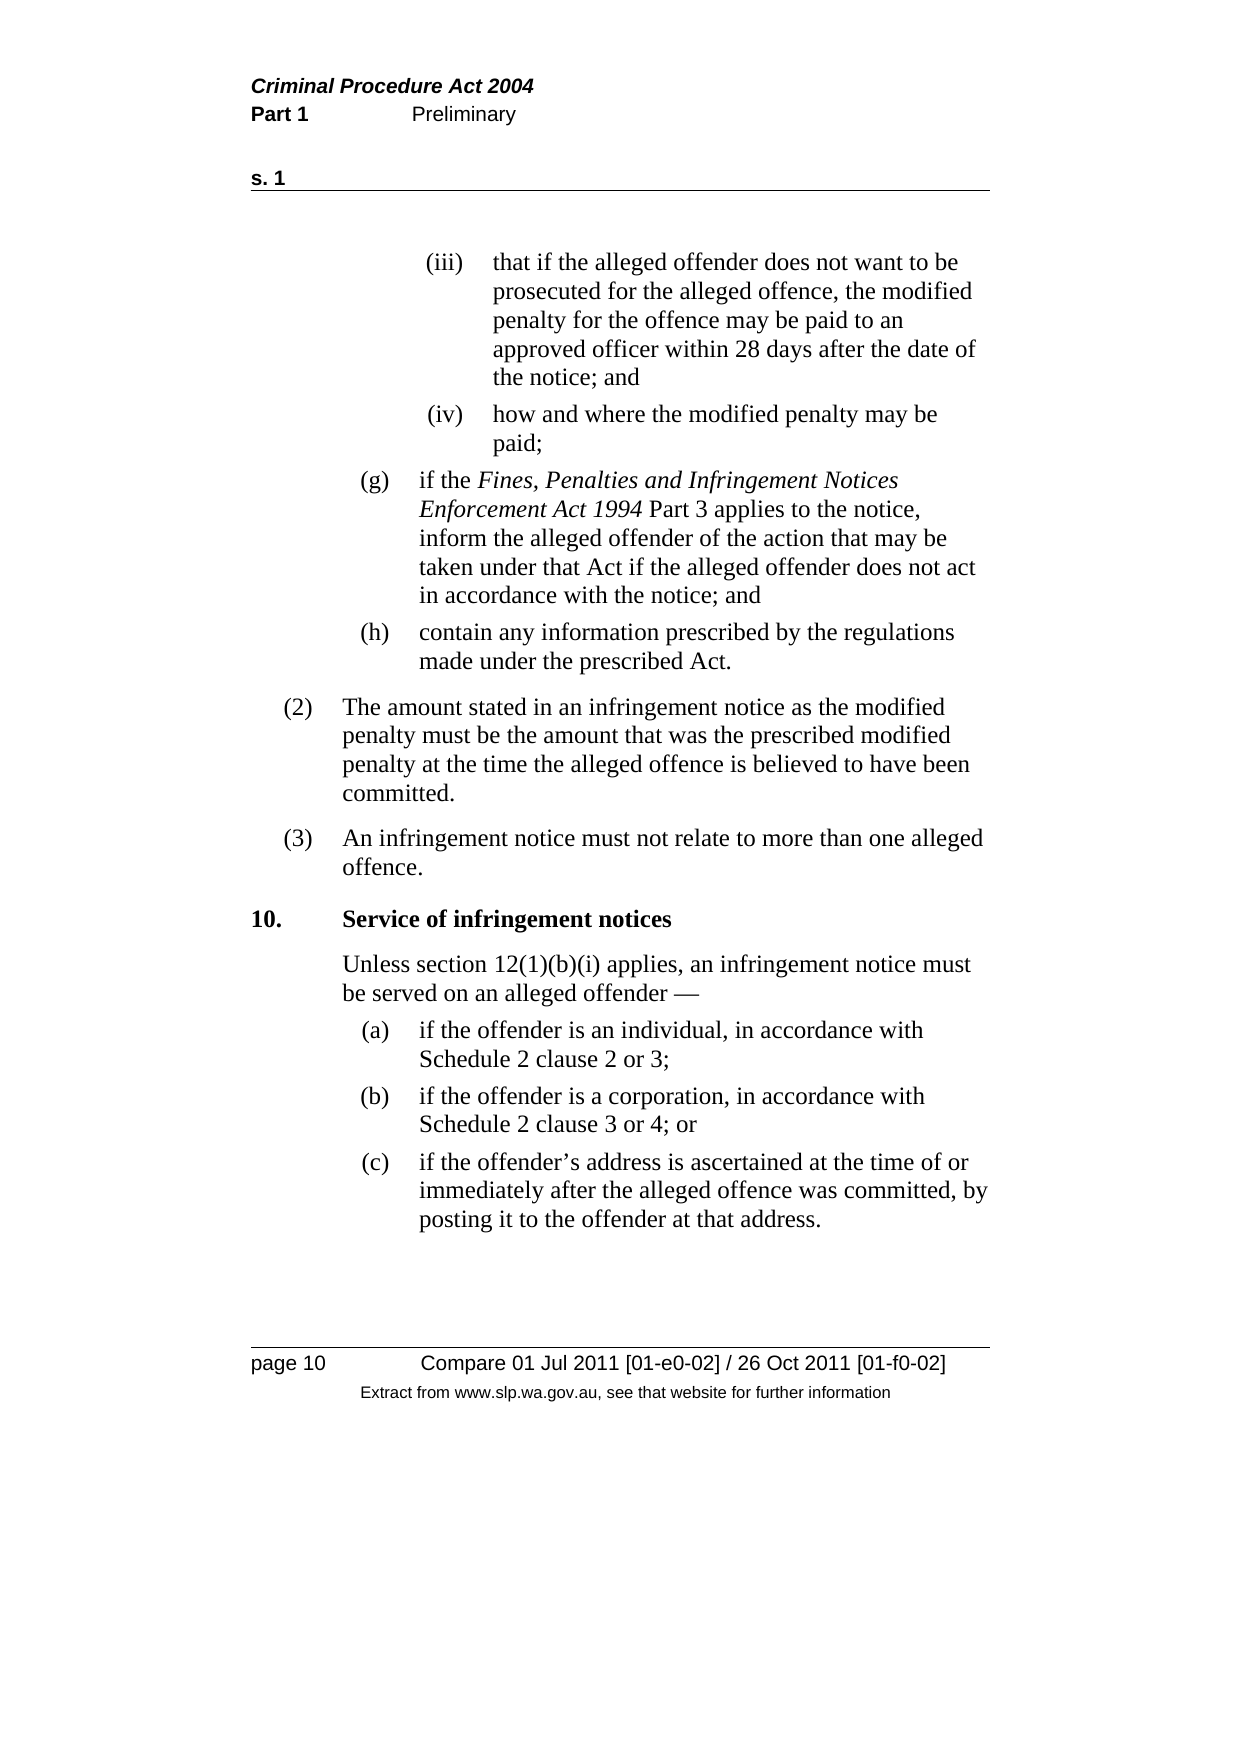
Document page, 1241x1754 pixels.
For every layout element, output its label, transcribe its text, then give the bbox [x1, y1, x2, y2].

text (2) The amount stated in an infringement notice as the modified penalty must be the amount that was the prescribed modified penalty at the time the alleged offence is believed to have been committed. [251, 692, 990, 807]
text (g) if the Fines, Penalties and Infringement Notices Enforcement Act 1994 Part 3 applies to the notice, inform the alleged offender of the action that may be taken under that Act if the alleged offender does not act in accordance with the notice; and [251, 465, 990, 609]
text (h) contain any information prescribed by the regulations made under the prescribed Act. [251, 617, 990, 675]
text (iv) how and where the modified penalty may be paid; [251, 399, 990, 457]
text (a) if the offender is an individual, in accordance with Schedule 2 clause 2 or 3; [251, 1015, 990, 1072]
text Unless section 12(1)(b)(i) applies, an infringement notice must be served on an alleged offender — [251, 949, 990, 1007]
subtitle 10. Service of infringement notices [251, 904, 990, 932]
text (3) An infringement notice must not relate to more than one alleged offence. [251, 823, 990, 881]
text (b) if the offender is a corporation, in accordance with Schedule 2 clause 3 or 4; or [251, 1081, 990, 1138]
text (c) if the offender’s address is ascertained at the time of or immediately after the alleged offence was committed, by posting it to the offender at that address. [251, 1147, 990, 1233]
text (iii) that if the alleged offender does not want to be prosecuted for the alleged offence, the modified penalty for the offence may be paid to an approved officer within 28 days after the date of the notice; and [251, 247, 990, 391]
